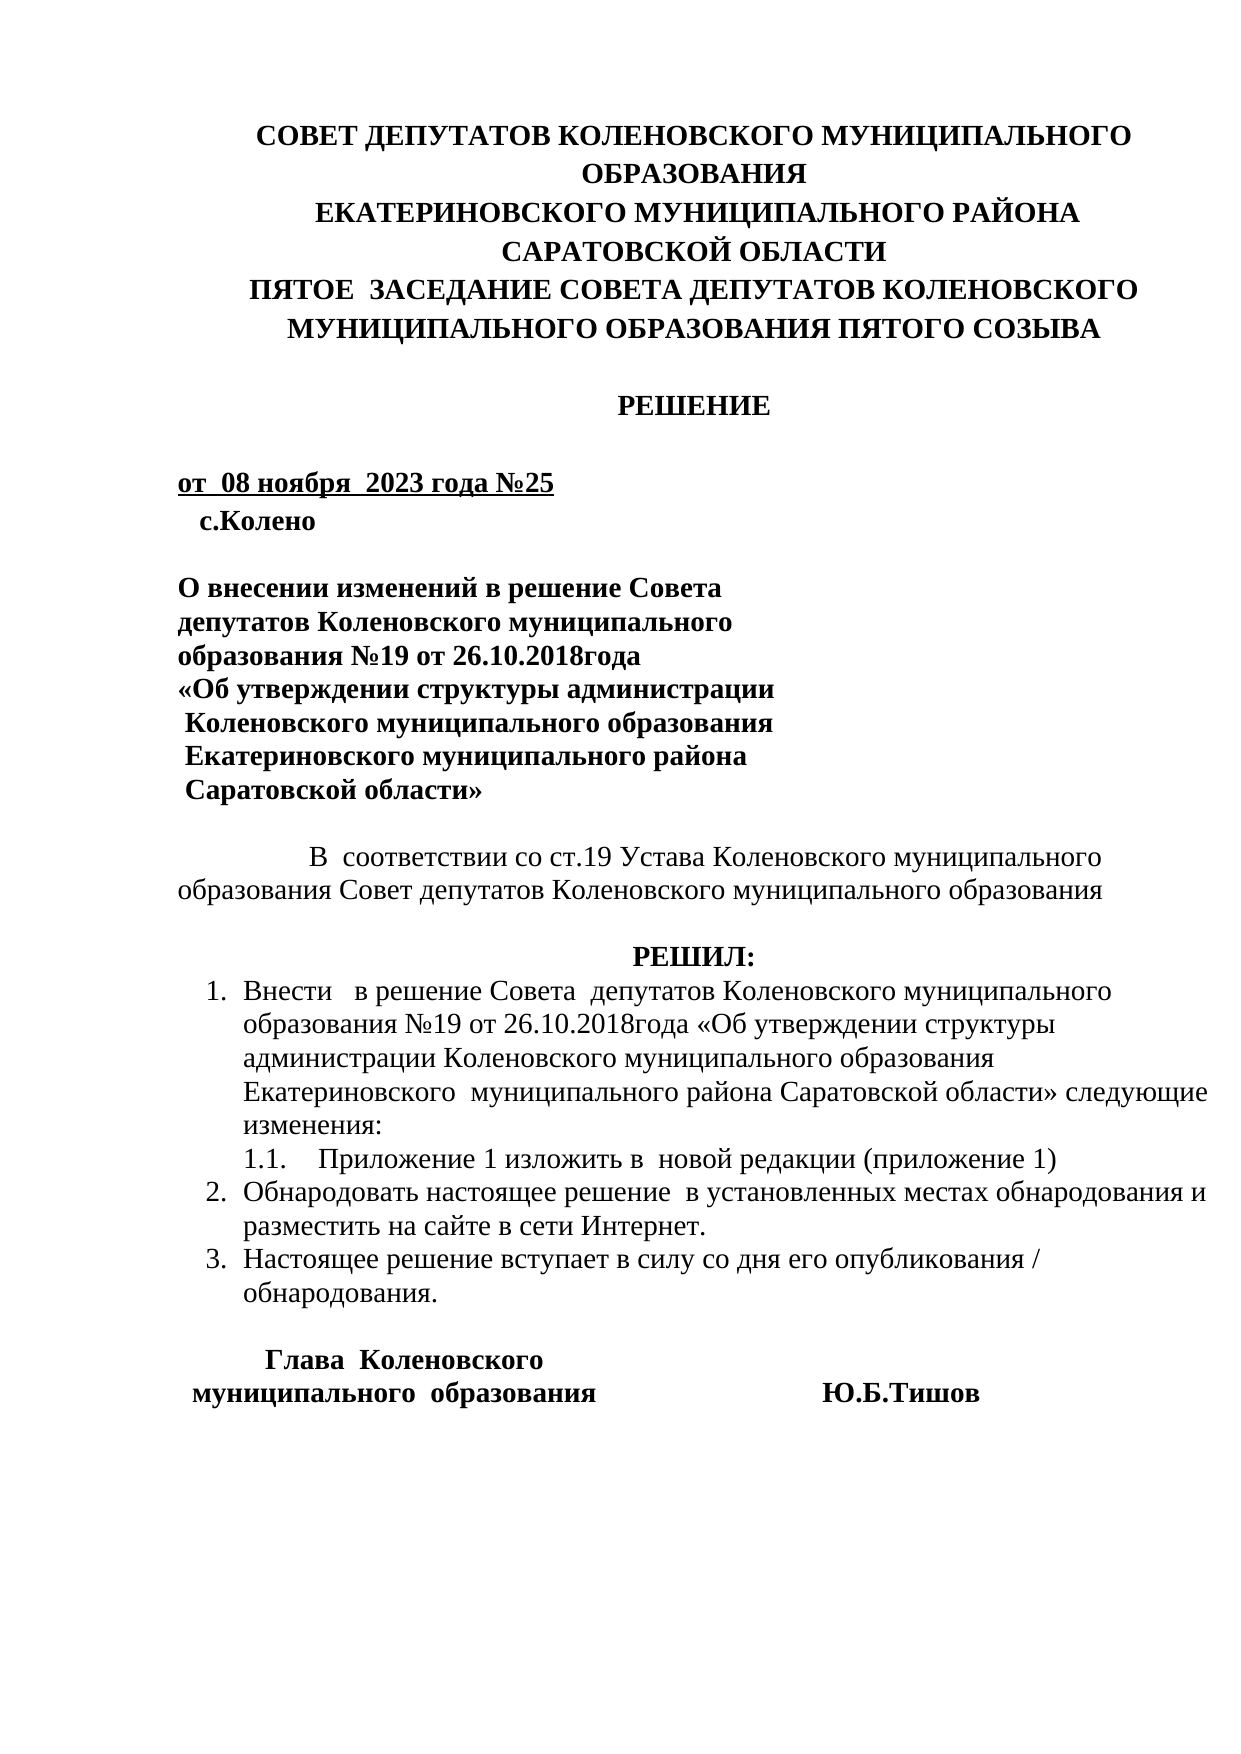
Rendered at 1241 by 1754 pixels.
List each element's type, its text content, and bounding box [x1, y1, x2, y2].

text Глава Коленовского [177, 1342, 1211, 1376]
list Настоящее решение вступает в силу со дня его опубликования / обнародования. [205, 1241, 1211, 1308]
text муниципального образования Ю.Б.Тишов [177, 1376, 1211, 1409]
list Обнародовать настоящее решение в установленных местах обнародования и разместить на сайте в сети Интернет. [205, 1174, 1211, 1241]
text депутатов Коленовского муниципального [177, 604, 1211, 638]
text с.Колено [177, 503, 1211, 537]
text от 08 ноября 2023 года №25 [177, 465, 1211, 498]
text РЕШЕНИЕ [177, 388, 1211, 421]
text «Об утверждении структуры администрации [177, 671, 1211, 705]
text В соответствии со ст.19 Устава Коленовского муниципального образования Совет депутатов Коленовского муниципального образования [177, 839, 1211, 906]
list Внести в решение Совета депутатов Коленовского муниципального образования №19 от 26.10.2018года «Об утверждении структуры администрации Коленовского муниципального образования Екатериновского муниципального района Саратовской области» следующие изменения: [205, 973, 1211, 1141]
text ЕКАТЕРИНОВСКОГО МУНИЦИПАЛЬНОГО РАЙОНА [177, 195, 1211, 229]
text РЕШИЛ: [177, 939, 1211, 973]
list Приложение 1 изложить в новой редакции (приложение 1) [243, 1141, 1211, 1174]
text О внесении изменений в решение Совета [177, 571, 1211, 604]
text Екатериновского муниципального района [177, 738, 1211, 772]
text образования №19 от 26.10.2018года [177, 638, 1211, 671]
text Саратовской области» [177, 772, 1211, 805]
text САРАТОВСКОЙ ОБЛАСТИ [177, 234, 1211, 267]
text Коленовского муниципального образования [177, 705, 1211, 738]
text СОВЕТ ДЕПУТАТОВ КОЛЕНОВСКОГО МУНИЦИПАЛЬНОГО ОБРАЗОВАНИЯ [177, 118, 1211, 190]
text ПЯТОЕ ЗАСЕДАНИЕ СОВЕТА ДЕПУТАТОВ КОЛЕНОВСКОГО МУНИЦИПАЛЬНОГО ОБРАЗОВАНИЯ ПЯТОГО СОЗЫВА [177, 272, 1211, 344]
